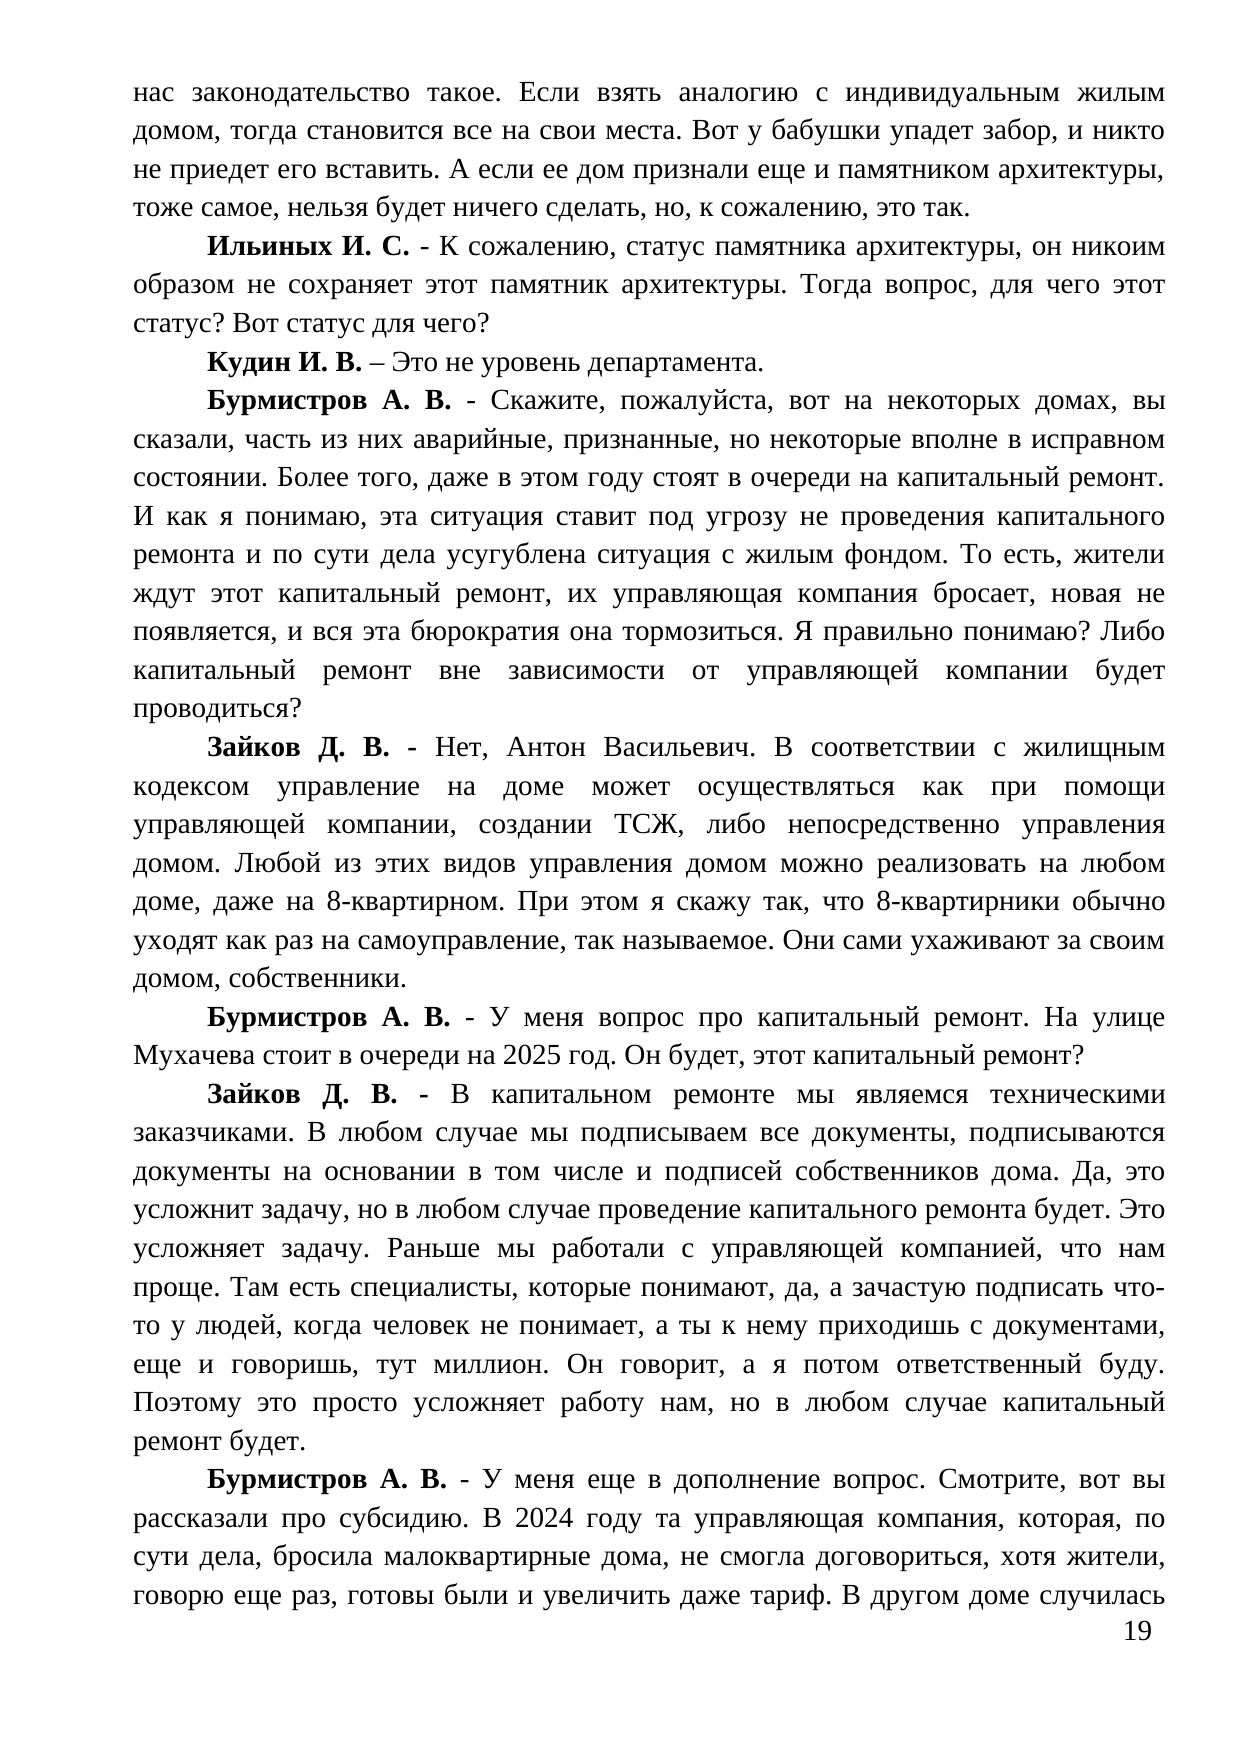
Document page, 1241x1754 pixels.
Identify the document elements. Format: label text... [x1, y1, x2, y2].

list Бурмистров А. В. - У меня вопрос про капитальный ремонт. На улице Мухачева стоит в очереди на 2025 год. Он будет, этот капитальный ремонт? [133, 999, 1167, 1071]
list Зайков Д. В. - В капитальном ремонте мы являемся техническими заказчиками. В любом случае мы подписываем все документы, подписываются документы на основании в том числе и подписей собственников дома. Да, это усложнит задачу, но в любом случае проведение капитального ремонта будет. Это усложняет задачу. Раньше мы работали с управляющей компанией, что нам проще. Там есть специалисты, которые понимают, да, а зачастую подписать что-то у людей, когда человек не понимает, а ты к нему приходишь с документами, еще и говоришь, тут миллион. Он говорит, а я потом ответственный буду. Поэтому это просто усложняет работу нам, но в любом случае капитальный ремонт будет. [133, 1076, 1167, 1456]
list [133, 1461, 1167, 1611]
list Бурмистров А. В. - Скажите, пожалуйста, вот на некоторых домах, вы сказали, часть из них аварийные, признанные, но некоторые вполне в исправном состоянии. Более того, даже в этом году стоят в очереди на капитальный ремонт. И как я понимаю, эта ситуация ставит под угрозу не проведения капитального ремонта и по сути дела усугублена ситуация с жилым фондом. То есть, жители ждут этот капитальный ремонт, их управляющая компания бросает, новая не появляется, и вся эта бюрократия она тормозиться. Я правильно понимаю? Либо капитальный ремонт вне зависимости от управляющей компании будет проводиться? [133, 382, 1167, 724]
list Зайков Д. В. - Нет, Антон Васильевич. В соответствии с жилищным кодексом управление на доме может осуществляться как при помощи управляющей компании, создании ТСЖ, либо непосредственно управления домом. Любой из этих видов управления домом можно реализовать на любом доме, даже на 8-квартирном. При этом я скажу так, что 8-квартирники обычно уходят как раз на самоуправление, так называемое. Они сами ухаживают за своим домом, собственники. [133, 729, 1167, 994]
list Ильиных И. С. - К сожалению, статус памятника архитектуры, он никоим образом не сохраняет этот памятник архитектуры. Тогда вопрос, для чего этот статус? Вот статус для чего? [133, 228, 1167, 339]
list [133, 74, 1167, 223]
list Кудин И. В. – Это не уровень департамента. [133, 344, 1167, 377]
